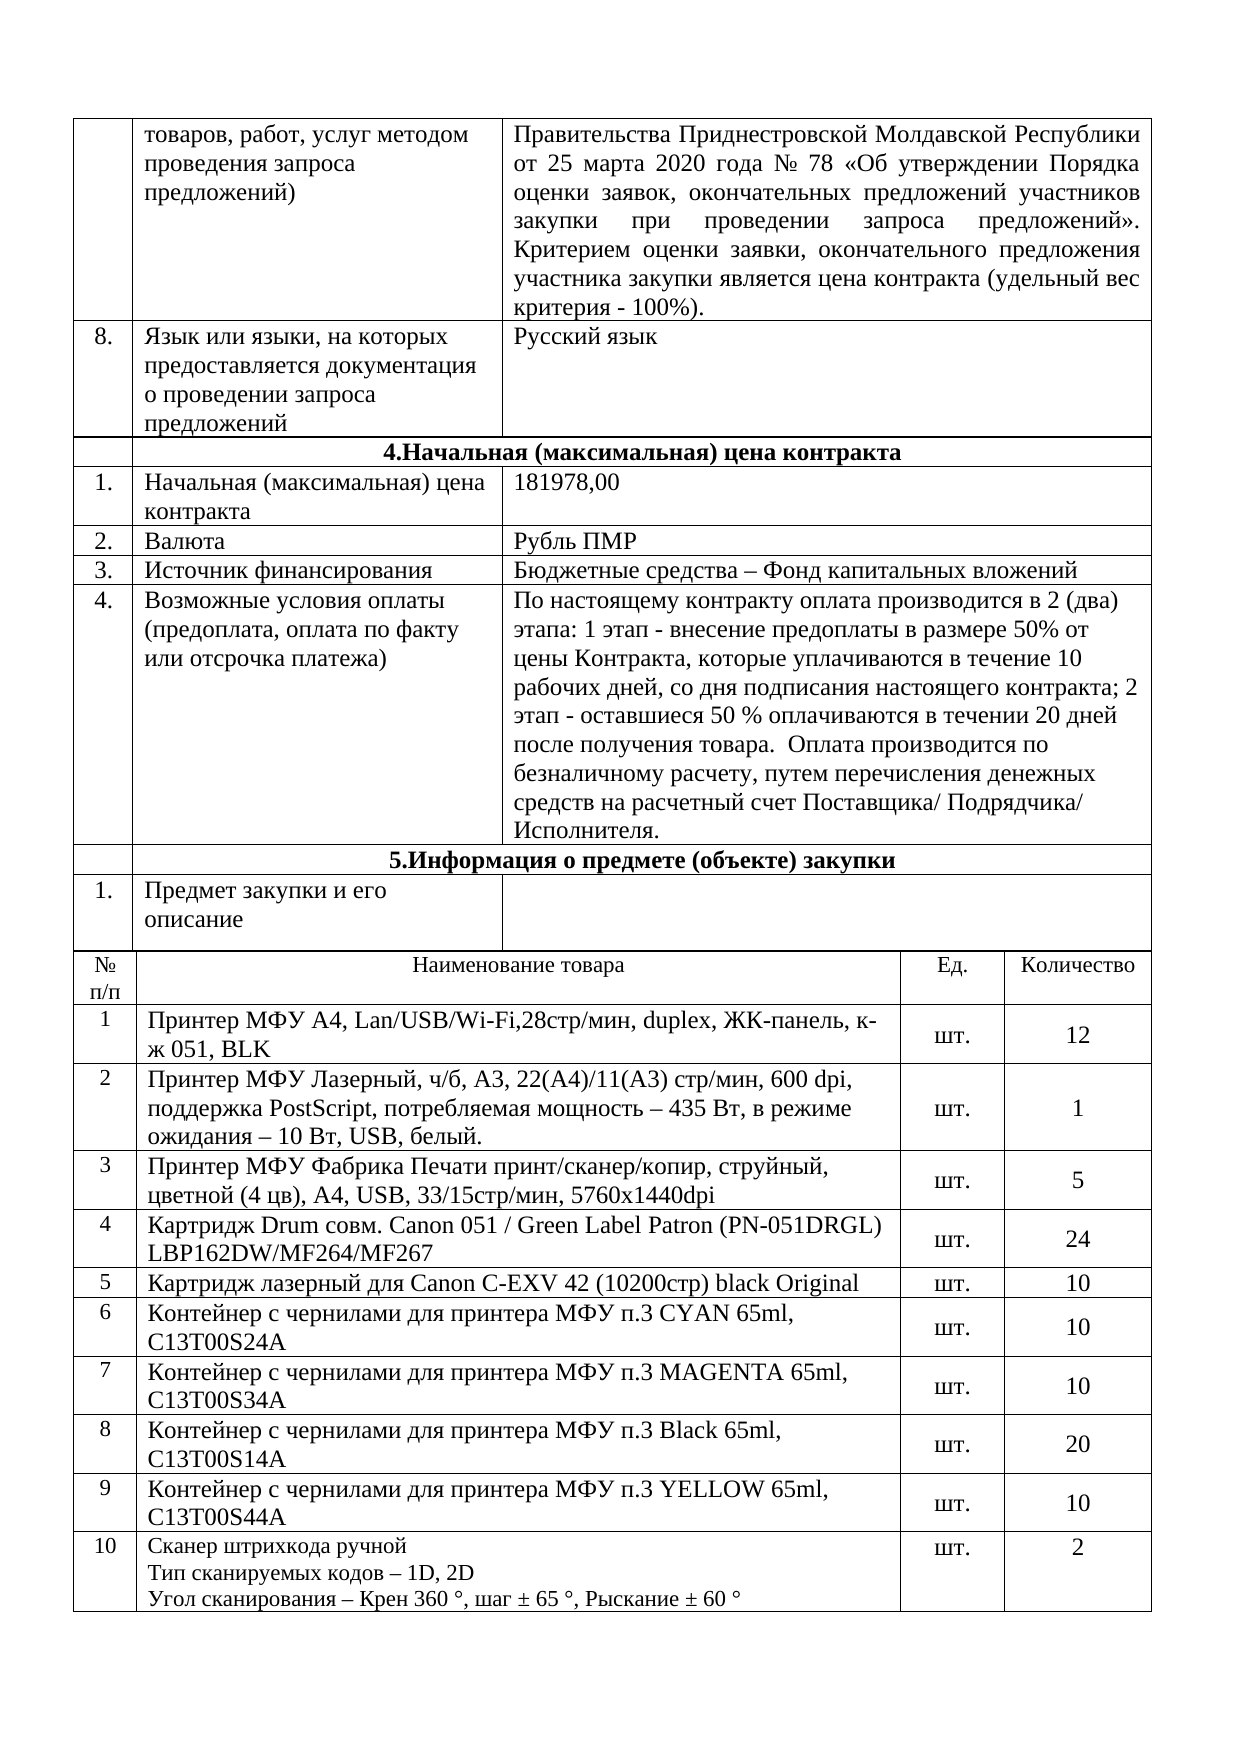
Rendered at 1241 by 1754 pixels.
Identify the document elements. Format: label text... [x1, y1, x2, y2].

table_cell 2. [74, 526, 132, 554]
table_cell 4. [74, 585, 132, 844]
table_cell шт. [901, 1064, 1004, 1150]
table_cell 8. [74, 321, 132, 436]
table_cell Язык или языки, на которых предоставляется документация о проведении запроса предложений [133, 321, 502, 436]
table_header Количество [1005, 952, 1151, 1004]
table_cell 2 [74, 1064, 136, 1150]
table_cell Предмет закупки и его описание [133, 875, 502, 949]
table_cell 10 [1005, 1474, 1151, 1531]
table_cell 1 [1005, 1064, 1151, 1150]
table_cell Картридж лазерный для Canon C-EXV 42 (10200стр) black Original [137, 1268, 900, 1297]
table_cell 9 [74, 1474, 136, 1531]
table_cell Начальная (максимальная) цена контракта [133, 467, 502, 525]
table_cell 20 [1005, 1415, 1151, 1473]
table_cell Картридж Drum совм. Canon 051 / Green Label Patron (PN-051DRGL) LBP162DW/MF264/MF267 [137, 1210, 900, 1267]
table_header № п/п [74, 952, 136, 1004]
table_cell 8 [74, 1415, 136, 1473]
table_cell шт. [901, 1357, 1004, 1414]
table_cell [74, 438, 132, 466]
table_cell 24 [1005, 1210, 1151, 1267]
table_cell Источник финансирования [133, 556, 502, 584]
table_cell 6 [74, 1298, 136, 1356]
table_cell 1. [74, 467, 132, 525]
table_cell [137, 1532, 900, 1611]
table_cell 5 [1005, 1151, 1151, 1209]
table_cell Контейнер с чернилами для принтера МФУ п.3 MAGENTA 65ml, C13T00S34A [137, 1357, 900, 1414]
table_cell шт. [901, 1532, 1004, 1611]
table_cell 1 [74, 1005, 136, 1063]
table_cell Возможные условия оплаты (предоплата, оплата по факту или отсрочка платежа) [133, 585, 502, 844]
table_cell Принтер МФУ A4, Lan/USB/Wi-Fi,28стр/мин, duplex, ЖК-панель, к-ж 051, BLK [137, 1005, 900, 1063]
table_cell [503, 875, 1151, 949]
table_cell шт. [901, 1268, 1004, 1297]
table_cell Контейнер с чернилами для принтера МФУ п.3 CYAN 65ml, C13T00S24A [137, 1298, 900, 1356]
table_cell шт. [901, 1474, 1004, 1531]
table_cell Принтер МФУ Фабрика Печати принт/сканер/копир, струйный, цветной (4 цв), A4, USB, 33/15стр/мин, 5760x1440dpi [137, 1151, 900, 1209]
table_cell 10 [1005, 1357, 1151, 1414]
table_cell Контейнер с чернилами для принтера МФУ п.3 YELLOW 65ml, C13T00S44A [137, 1474, 900, 1531]
table_cell 7. [74, 119, 132, 320]
table_cell 5.Информация о предмете (объекте) закупки [133, 845, 1151, 874]
table_cell шт. [901, 1210, 1004, 1267]
table_cell 3. [74, 556, 132, 584]
table_cell 10 [1005, 1298, 1151, 1356]
table_cell 5 [74, 1268, 136, 1297]
table_cell шт. [901, 1151, 1004, 1209]
table_header Наименование товара [137, 952, 900, 1004]
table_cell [133, 119, 502, 320]
table_cell 3 [74, 1151, 136, 1209]
table_cell Валюта [133, 526, 502, 554]
table_cell По настоящему контракту оплата производится в 2 (два) этапа: 1 этап - внесение предоплаты в размере 50% от цены Контракта, которые уплачиваются в течение 10 рабочих дней, со дня подписания настоящего контракта; 2 этап - оставшиеся 50 % оплачиваются в течении 20 дней после получения товара. Оплата производится по безналичному расчету, путем перечисления денежных средств на расчетный счет Поставщика/ Подрядчика/ Исполнителя. [503, 585, 1151, 844]
table_cell 7 [74, 1357, 136, 1414]
table_cell Принтер МФУ Лазерный, ч/б, A3, 22(А4)/11(А3) стр/мин, 600 dpi, поддержка PostScript, потребляемая мощность – 435 Вт, в режиме ожидания – 10 Вт, USB, белый. [137, 1064, 900, 1150]
table_cell Русский язык [503, 321, 1151, 436]
table_cell Бюджетные средства – Фонд капитальных вложений [503, 556, 1151, 584]
table_cell 4.Начальная (максимальная) цена контракта [133, 438, 1151, 466]
table_header Ед. [901, 952, 1004, 1004]
table_cell [74, 845, 132, 874]
table_cell шт. [901, 1415, 1004, 1473]
table_cell шт. [901, 1298, 1004, 1356]
table_cell 12 [1005, 1005, 1151, 1063]
table_cell 10 [1005, 1268, 1151, 1297]
table_cell Контейнер с чернилами для принтера МФУ п.3 Black 65ml, C13T00S14A [137, 1415, 900, 1473]
table_cell 1. [74, 875, 132, 949]
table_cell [503, 119, 1151, 320]
table_cell 4 [74, 1210, 136, 1267]
table_cell шт. [901, 1005, 1004, 1063]
table_cell 10 [74, 1532, 136, 1611]
table_cell Рубль ПМР [503, 526, 1151, 554]
table_cell 2 [1005, 1532, 1151, 1611]
table_cell 181978,00 [503, 467, 1151, 525]
